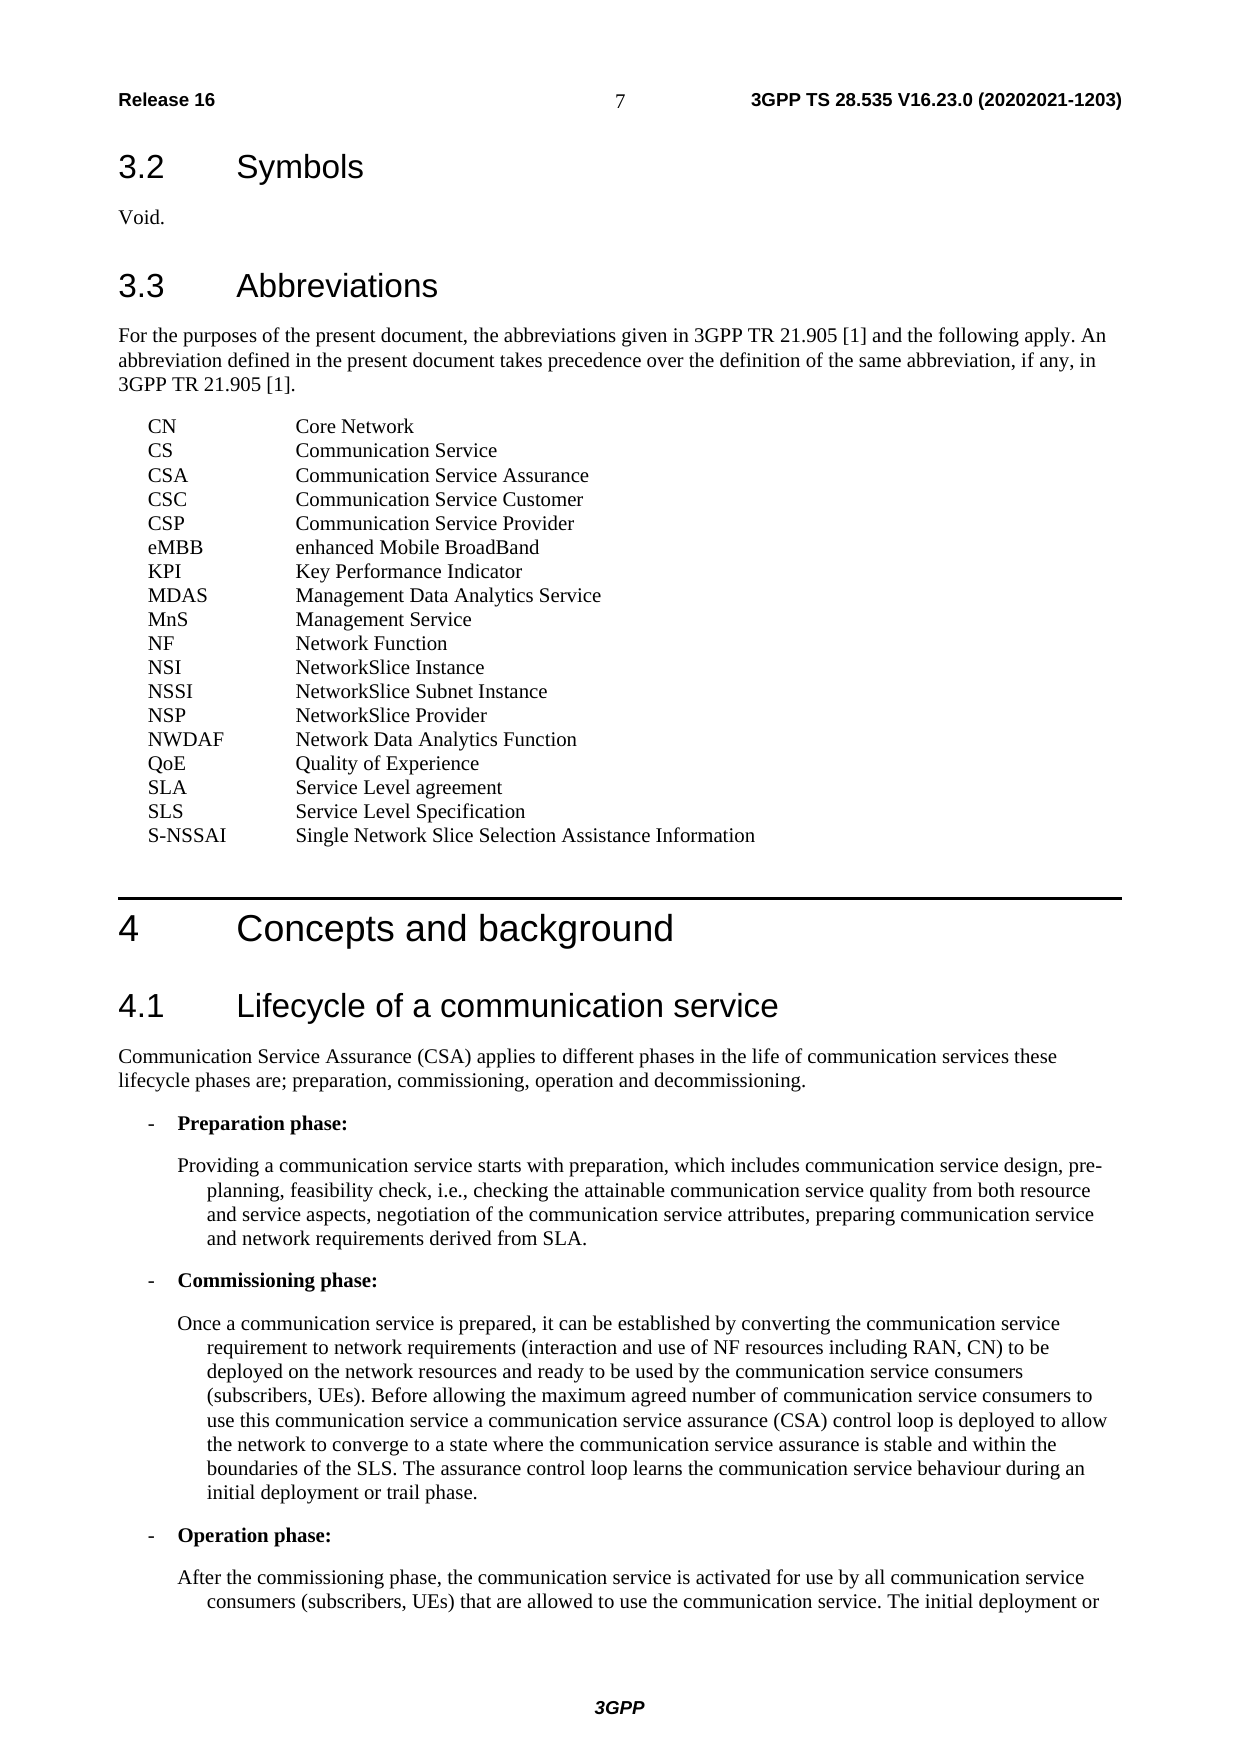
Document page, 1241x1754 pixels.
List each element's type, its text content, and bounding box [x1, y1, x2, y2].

subtitle 3.2 Symbols [118, 147, 1122, 186]
text SLA Service Level agreement [148, 775, 1122, 799]
text eMBB enhanced Mobile BroadBand [148, 535, 1122, 559]
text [177, 1565, 1122, 1613]
text NWDAF Network Data Analytics Function [148, 727, 1122, 751]
text - Preparation phase: [148, 1111, 1122, 1135]
text Once a communication service is prepared, it can be established by converting the communication service requirement to network requirements (interaction and use of NF resources including RAN, CN) to be deployed on the network resources and ready to be used by the communication service consumers (subscribers, UEs). Before allowing the maximum agreed number of communication service consumers to use this communication service a communication service assurance (CSA) control loop is deployed to allow the network to converge to a state where the communication service assurance is stable and within the boundaries of the SLS. The assurance control loop learns the communication service behaviour during an initial deployment or trail phase. [177, 1311, 1122, 1504]
subtitle 3.3 Abbreviations [118, 266, 1122, 305]
text NSP NetworkSlice Provider [148, 703, 1122, 727]
subtitle 4 Concepts and background [118, 900, 1122, 949]
text MnS Management Service [148, 607, 1122, 631]
text CSA Communication Service Assurance [148, 462, 1122, 487]
text QoE Quality of Experience [148, 751, 1122, 775]
text NSSI NetworkSlice Subnet Instance [148, 679, 1122, 703]
text CN Core Network [148, 414, 1122, 438]
text Void. [118, 205, 1122, 229]
text - Operation phase: [148, 1522, 1122, 1547]
text MDAS Management Data Analytics Service [148, 583, 1122, 607]
text CSP Communication Service Provider [148, 511, 1122, 535]
text CSC Communication Service Customer [148, 487, 1122, 511]
text KPI Key Performance Indicator [148, 559, 1122, 583]
text SLS Service Level Specification [148, 799, 1122, 823]
text NF Network Function [148, 631, 1122, 655]
text For the purposes of the present document, the abbreviations given in 3GPP TR 21.905 [1] and the following apply. An abbreviation defined in the present document takes precedence over the definition of the same abbreviation, if any, in 3GPP TR 21.905 [1]. [118, 323, 1122, 396]
text - Commissioning phase: [148, 1268, 1122, 1292]
subtitle 4.1 Lifecycle of a communication service [118, 987, 1122, 1025]
text Providing a communication service starts with preparation, which includes communication service design, pre-planning, feasibility check, i.e., checking the attainable communication service quality from both resource and service aspects, negotiation of the communication service attributes, preparing communication service and network requirements derived from SLA. [177, 1153, 1122, 1250]
text CS Communication Service [148, 438, 1122, 462]
text S-NSSAI Single Network Slice Selection Assistance Information [148, 823, 1122, 847]
text NSI NetworkSlice Instance [148, 655, 1122, 679]
text Communication Service Assurance (CSA) applies to different phases in the life of communication services these lifecycle phases are; preparation, commissioning, operation and decommissioning. [118, 1044, 1122, 1092]
